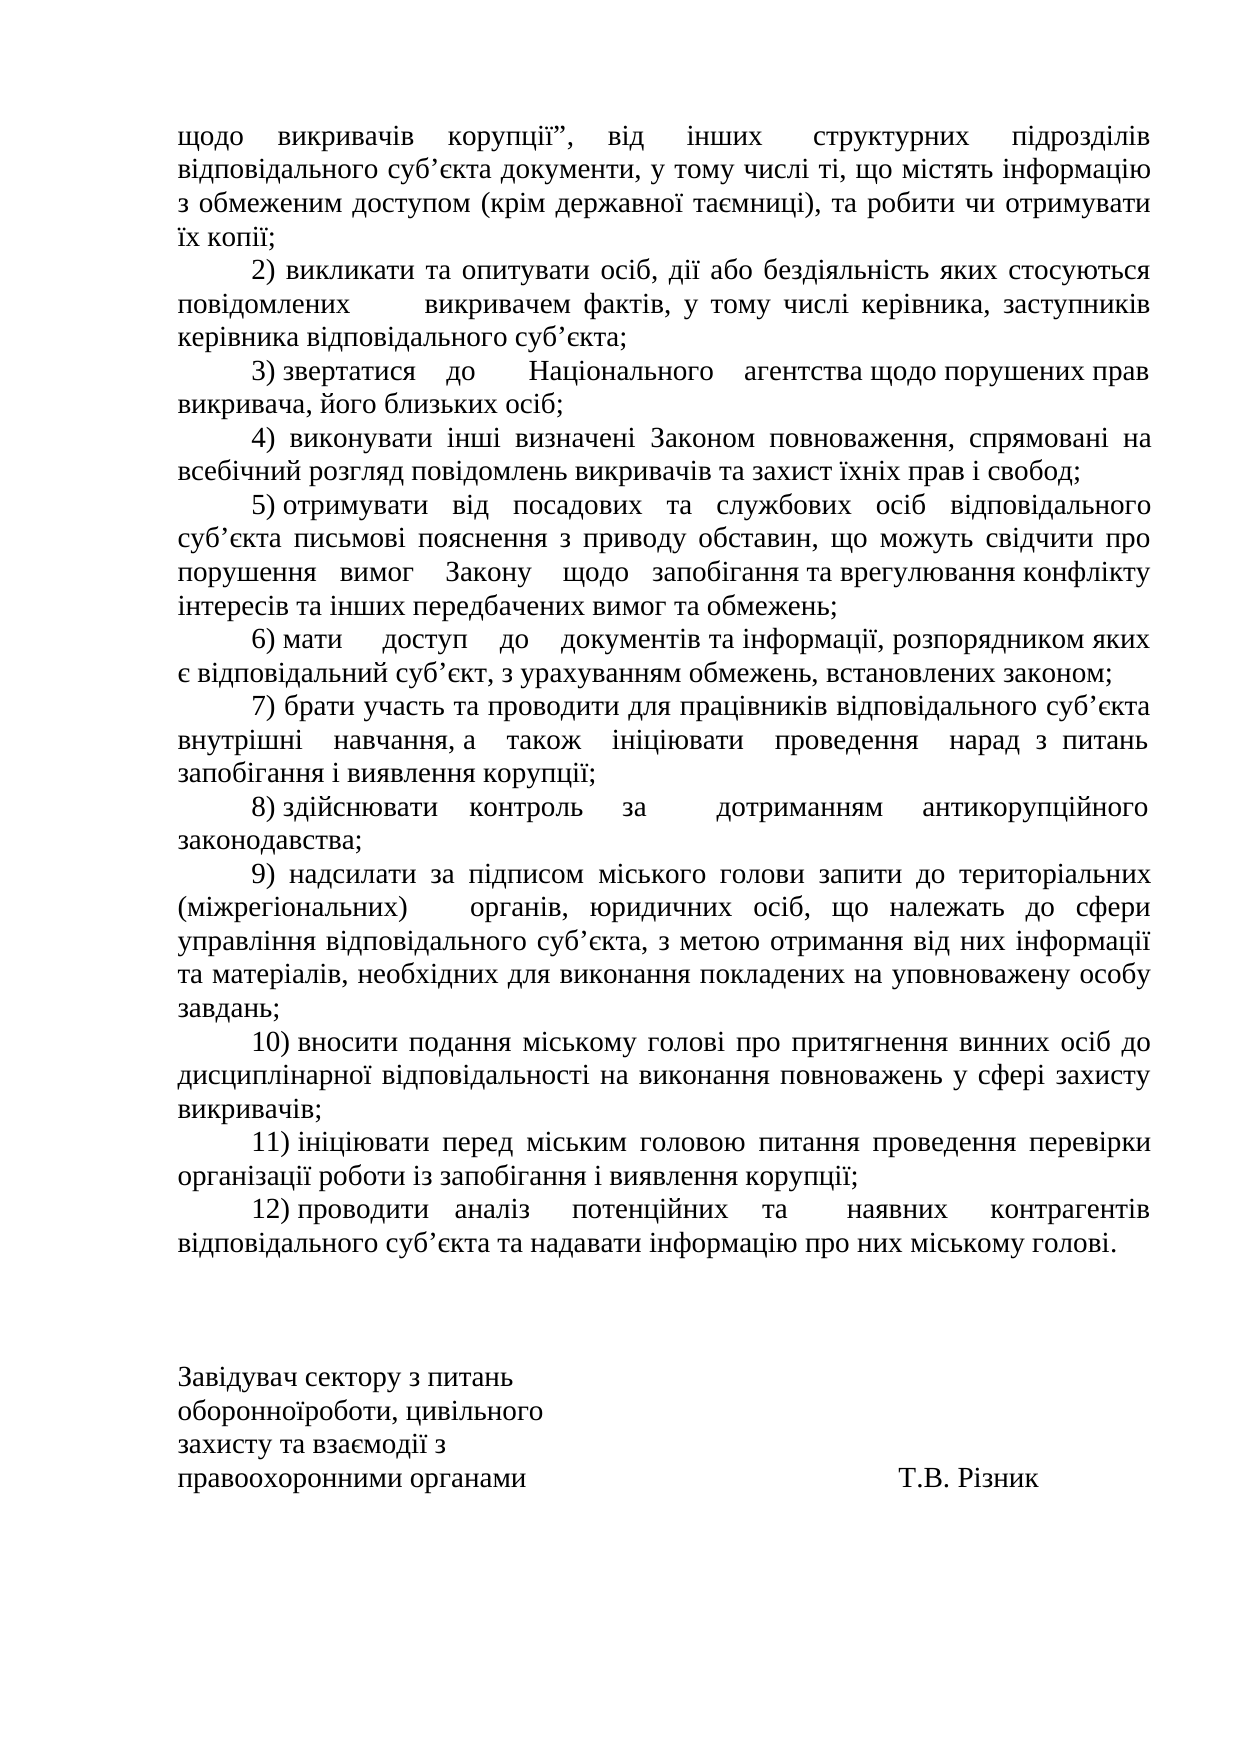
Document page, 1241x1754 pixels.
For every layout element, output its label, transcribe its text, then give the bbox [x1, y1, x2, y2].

text 9) надсилати за підписом міського голови запити до територіальних (міжрегіональних) органів, юридичних осiб, що належать до сфери управління відповідального суб’єкта, з метою отримання від них інформації та матеріалів, необхідних для виконання покладених на уповноважену особу завдань; [177, 856, 1152, 1024]
text 7) брати участь та проводити для працівників відповідального суб’єкта внутрішні навчання, а також ініціювати проведення нарад з питань запобігання і виявлення корупції; [177, 688, 1152, 789]
text правоохоронними органами Т.В. Різник [177, 1460, 1152, 1493]
text 5) отримувати від посадових та службових осіб відповідального суб’єкта письмові пояснення з приводу обставин, що можуть свідчити про порушення вимог Закону щодо запобігання та врегулювання конфлікту інтересів та інших передбачених вимог та обмежень; [177, 487, 1152, 621]
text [177, 118, 1152, 252]
text 3) звертатися до Національного агентства щодо порушених прав викривача, його близьких осіб; [177, 353, 1152, 420]
text 2) викликати та опитувати осіб, дії або бездіяльність яких стосуються повідомлених викривачем фактів, у тому числі керівника, заступників керівника відповідального суб’єкта; [177, 252, 1152, 353]
text захисту та взаємодії з [177, 1426, 1152, 1460]
text 8) здійснювати контроль за дотриманням антикорупційного законодавства; [177, 789, 1152, 856]
text 11) ініціювати перед міським головою питання проведення перевірки організації роботи із запобігання і виявлення корупції; [177, 1124, 1152, 1191]
text 12) проводити аналіз потенційних та наявних контрагентів відповідального суб’єкта та надавати інформацію про них міському голові. [177, 1191, 1152, 1258]
text Завідувач сектору з питань [177, 1359, 1152, 1393]
text 4) виконувати інші визначені Законом повноваження, спрямовані на всебічний розгляд повідомлень викривачів та захист їхніх прав і свобод; [177, 420, 1152, 487]
text 10) вносити подання міському голові про притягнення винних осіб до дисциплінарної відповідальності на виконання повноважень у сфері захисту викривачів; [177, 1024, 1152, 1124]
text 6) мати доступ до документів та інформації, розпорядником яких є відповідальний суб’єкт, з урахуванням обмежень, встановлених законом; [177, 621, 1152, 688]
text оборонноїроботи, цивільного [177, 1393, 1152, 1426]
